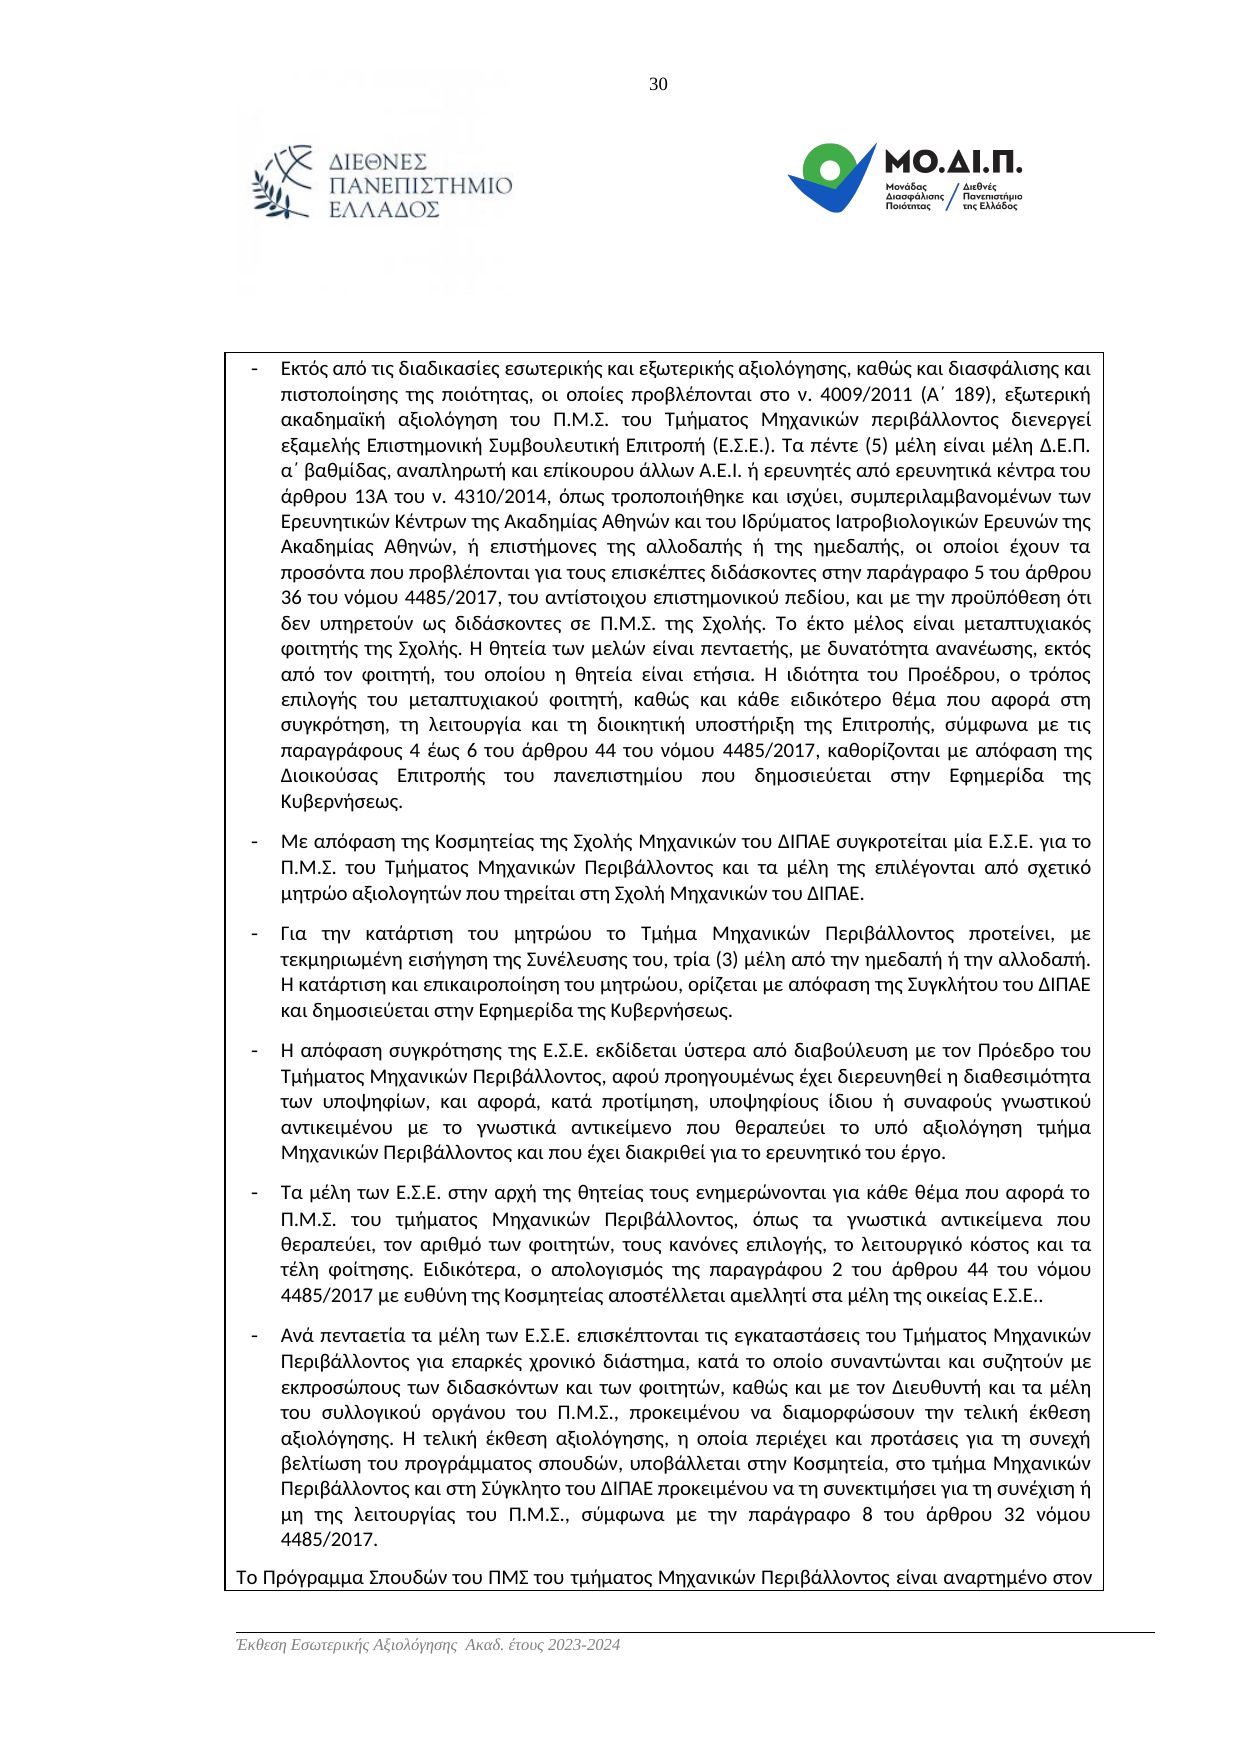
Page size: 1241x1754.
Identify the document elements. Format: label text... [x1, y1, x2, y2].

picture [771, 124, 1042, 230]
picture [236, 70, 535, 295]
